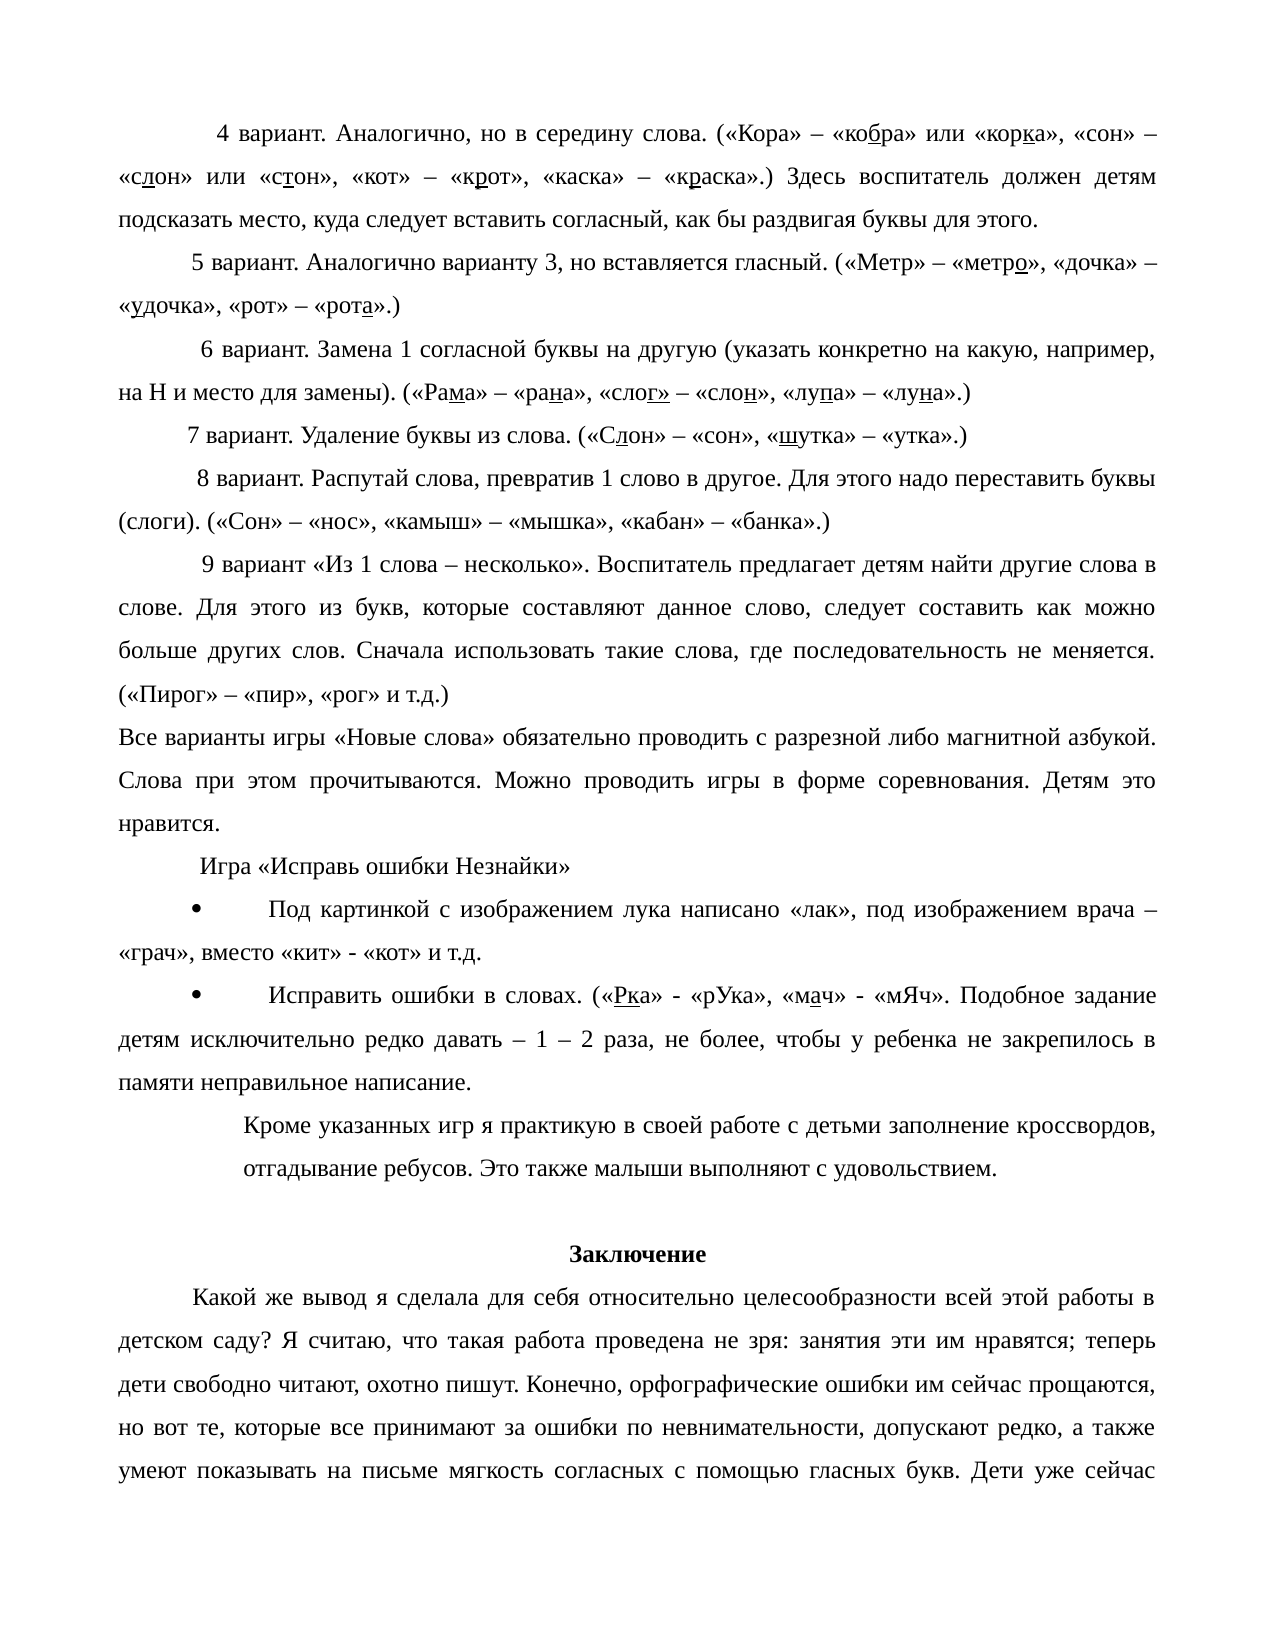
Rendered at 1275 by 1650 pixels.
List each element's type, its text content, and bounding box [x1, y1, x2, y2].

text 9 вариант «Из 1 слова – несколько». Воспитатель предлагает детям найти другие слова в слове. Для этого из букв, которые составляют данное слово, следует составить как можно больше других слов. Сначала использовать такие слова, где последовательность не меняется. («Пирог» – «пир», «рог» и т.д.) [118, 549, 1157, 707]
text Все варианты игры «Новые слова» обязательно проводить с разрезной либо магнитной азбукой. Слова при этом прочитываются. Можно проводить игры в форме соревнования. Детям это нравится. [118, 722, 1157, 837]
text 8 вариант. Распутай слова, превратив 1 слово в другое. Для этого надо переставить буквы (слоги). («Сон» – «нос», «камыш» – «мышка», «кабан» – «банка».) [118, 463, 1157, 535]
text 5 вариант. Аналогично варианту 3, но вставляется гласный. («Метр» – «метро», «дочка» – «удочка», «рот» – «рота».) [118, 247, 1157, 319]
list Под картинкой с изображением лука написано «лак», под изображением врача – «грач», вместо «кит» - «кот» и т.д. [118, 894, 1157, 966]
text 6 вариант. Замена 1 согласной буквы на другую (указать конкретно на какую, например, на Н и место для замены). («Рама» – «рана», «слог» – «слон», «лупа» – «луна».) [118, 334, 1157, 406]
text Заключение [118, 1239, 1157, 1268]
text 4 вариант. Аналогично, но в середину слова. («Кора» – «кобра» или «корка», «сон» – «слон» или «стон», «кот» – «крот», «каска» – «краска».) Здесь воспитатель должен детям подсказать место, куда следует вставить согласный, как бы раздвигая буквы для этого. [118, 118, 1157, 233]
text Игра «Исправь ошибки Незнайки» [118, 851, 1157, 880]
text 7 вариант. Удаление буквы из слова. («Слон» – «сон», «шутка» – «утка».) [118, 420, 1157, 449]
list Исправить ошибки в словах. («Рка» - «рУка», «мач» - «мЯч». Подобное задание детям исключительно редко давать – 1 – 2 раза, не более, чтобы у ребенка не закрепилось в памяти неправильное написание. [118, 981, 1157, 1096]
text Кроме указанных игр я практикую в своей работе с детьми заполнение кроссвордов, отгадывание ребусов. Это также малыши выполняют с удовольствием. [243, 1110, 1157, 1182]
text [118, 1282, 1157, 1484]
